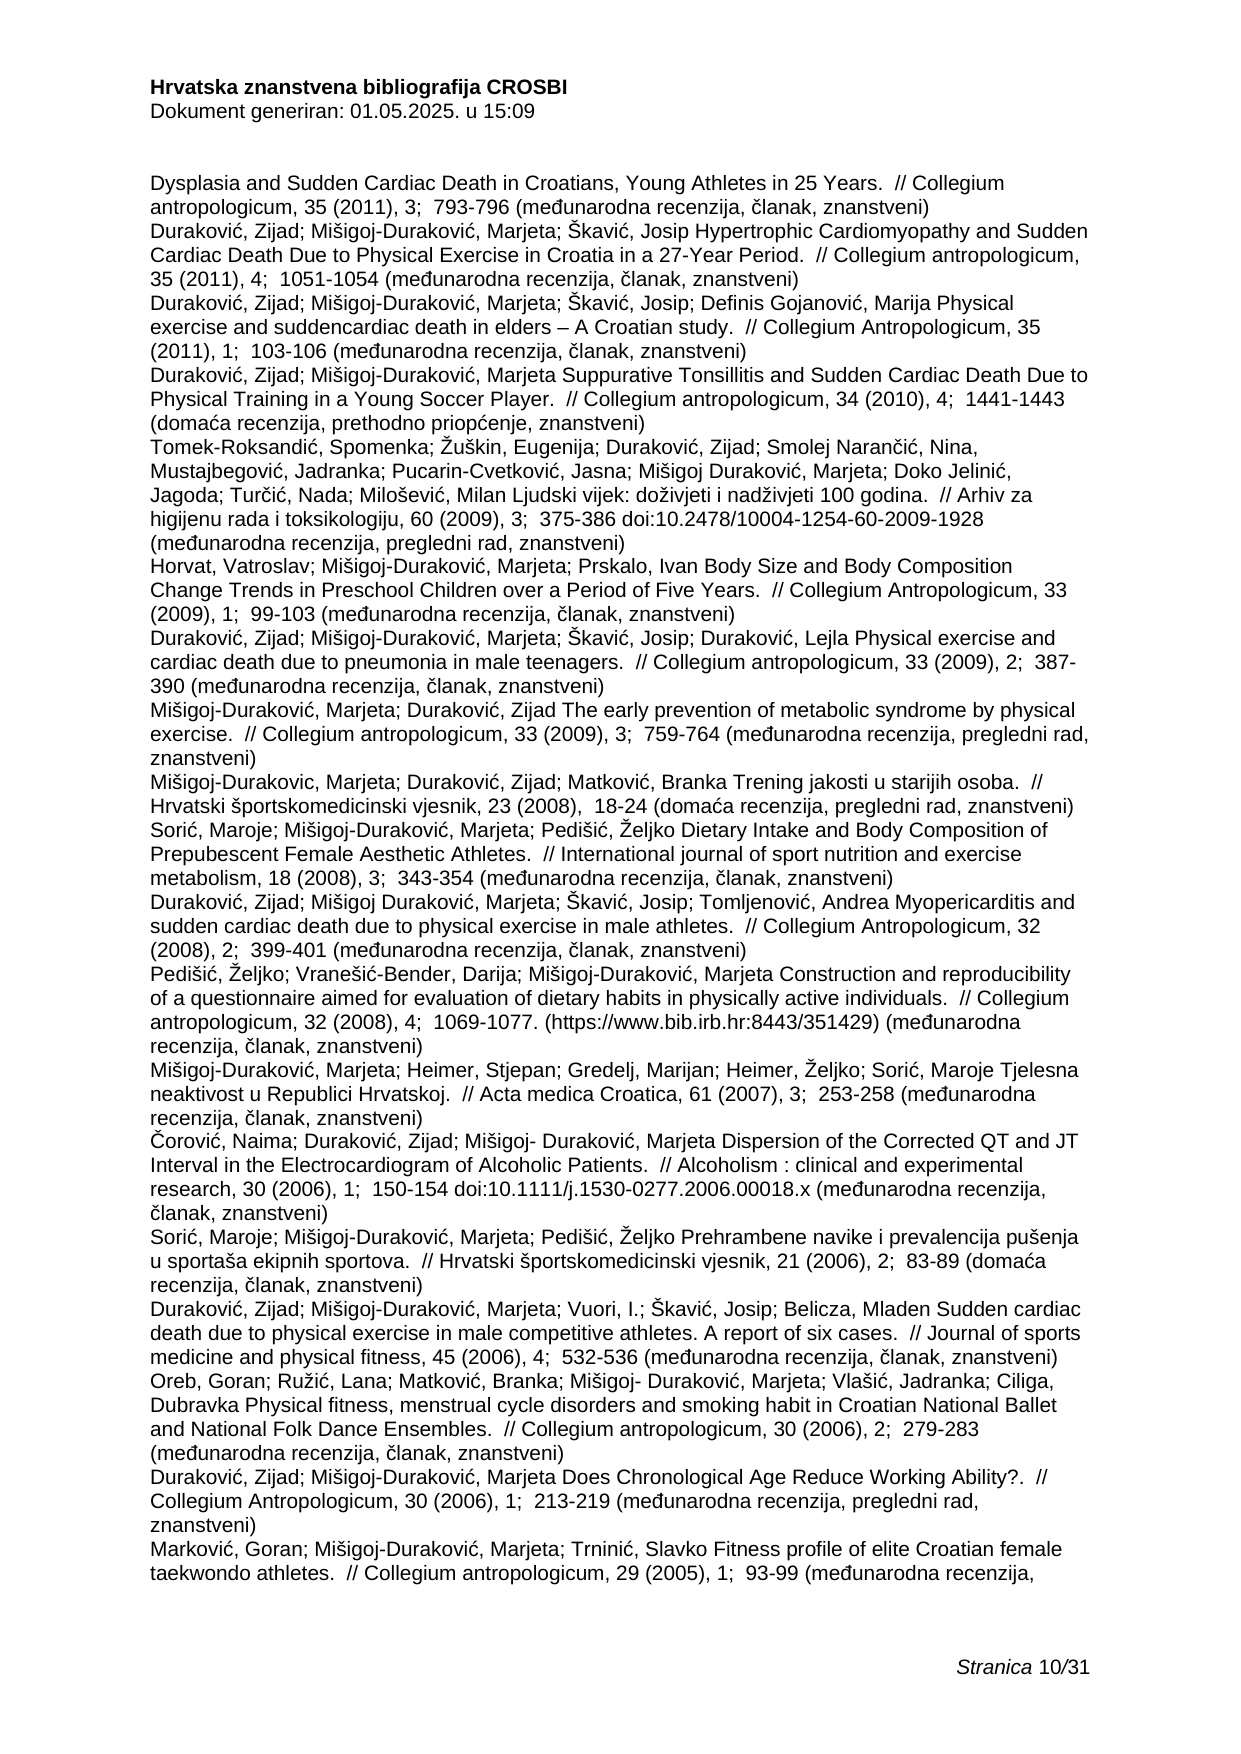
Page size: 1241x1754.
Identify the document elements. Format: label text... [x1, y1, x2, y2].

text Duraković, Zijad; Mišigoj-Duraković, Marjeta; Vuori, I.; Škavić, Josip; Belicza, Mladen [150, 1297, 1090, 1369]
text Mišigoj-Duraković, Marjeta; Heimer, Stjepan; Gredelj, Marijan; Heimer, Željko; Sorić, Maroje [150, 1057, 1090, 1129]
text Oreb, Goran; Ružić, Lana; Matković, Branka; Mišigoj- Duraković, Marjeta; Vlašić, Jadranka; Ciliga, Dubravka [150, 1369, 1090, 1465]
text Duraković, Zijad; Mišigoj-Duraković, Marjeta [150, 363, 1090, 434]
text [150, 1537, 1090, 1584]
text Horvat, Vatroslav; Mišigoj-Duraković, Marjeta; Prskalo, Ivan [150, 554, 1090, 626]
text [150, 219, 1090, 291]
text Sorić, Maroje; Mišigoj-Duraković, Marjeta; Pedišić, Željko [150, 818, 1090, 890]
text Duraković, Zijad; Mišigoj-Duraković, Marjeta [150, 1465, 1090, 1537]
text Sorić, Maroje; Mišigoj-Duraković, Marjeta; Pedišić, Željko [150, 1225, 1090, 1297]
text Mišigoj-Durakovic, Marjeta; Duraković, Zijad; Matković, Branka [150, 770, 1090, 818]
text Pedišić, Željko; Vranešić-Bender, Darija; Mišigoj-Duraković, Marjeta [150, 962, 1090, 1057]
text Čorović, Naima; Duraković, Zijad; Mišigoj- Duraković, Marjeta [150, 1129, 1090, 1225]
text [150, 171, 1090, 219]
text Duraković, Zijad; Mišigoj-Duraković, Marjeta; Škavić, Josip; Definis Gojanović, Marija [150, 291, 1090, 363]
text Duraković, Zijad; Mišigoj-Duraković, Marjeta; Škavić, Josip; Duraković, Lejla [150, 626, 1090, 698]
text Duraković, Zijad; Mišigoj Duraković, Marjeta; Škavić, Josip; Tomljenović, Andrea [150, 890, 1090, 962]
text Tomek-Roksandić, Spomenka; Žuškin, Eugenija; Duraković, Zijad; Smolej Narančić, Nina, Mustajbegović, Jadranka; Pucarin-Cvetković, Jasna; Mišigoj Duraković, Marjeta; Doko Jelinić, Jagoda; Turčić, Nada; Milošević, Milan [150, 434, 1090, 554]
text Mišigoj-Duraković, Marjeta; Duraković, Zijad [150, 698, 1090, 770]
